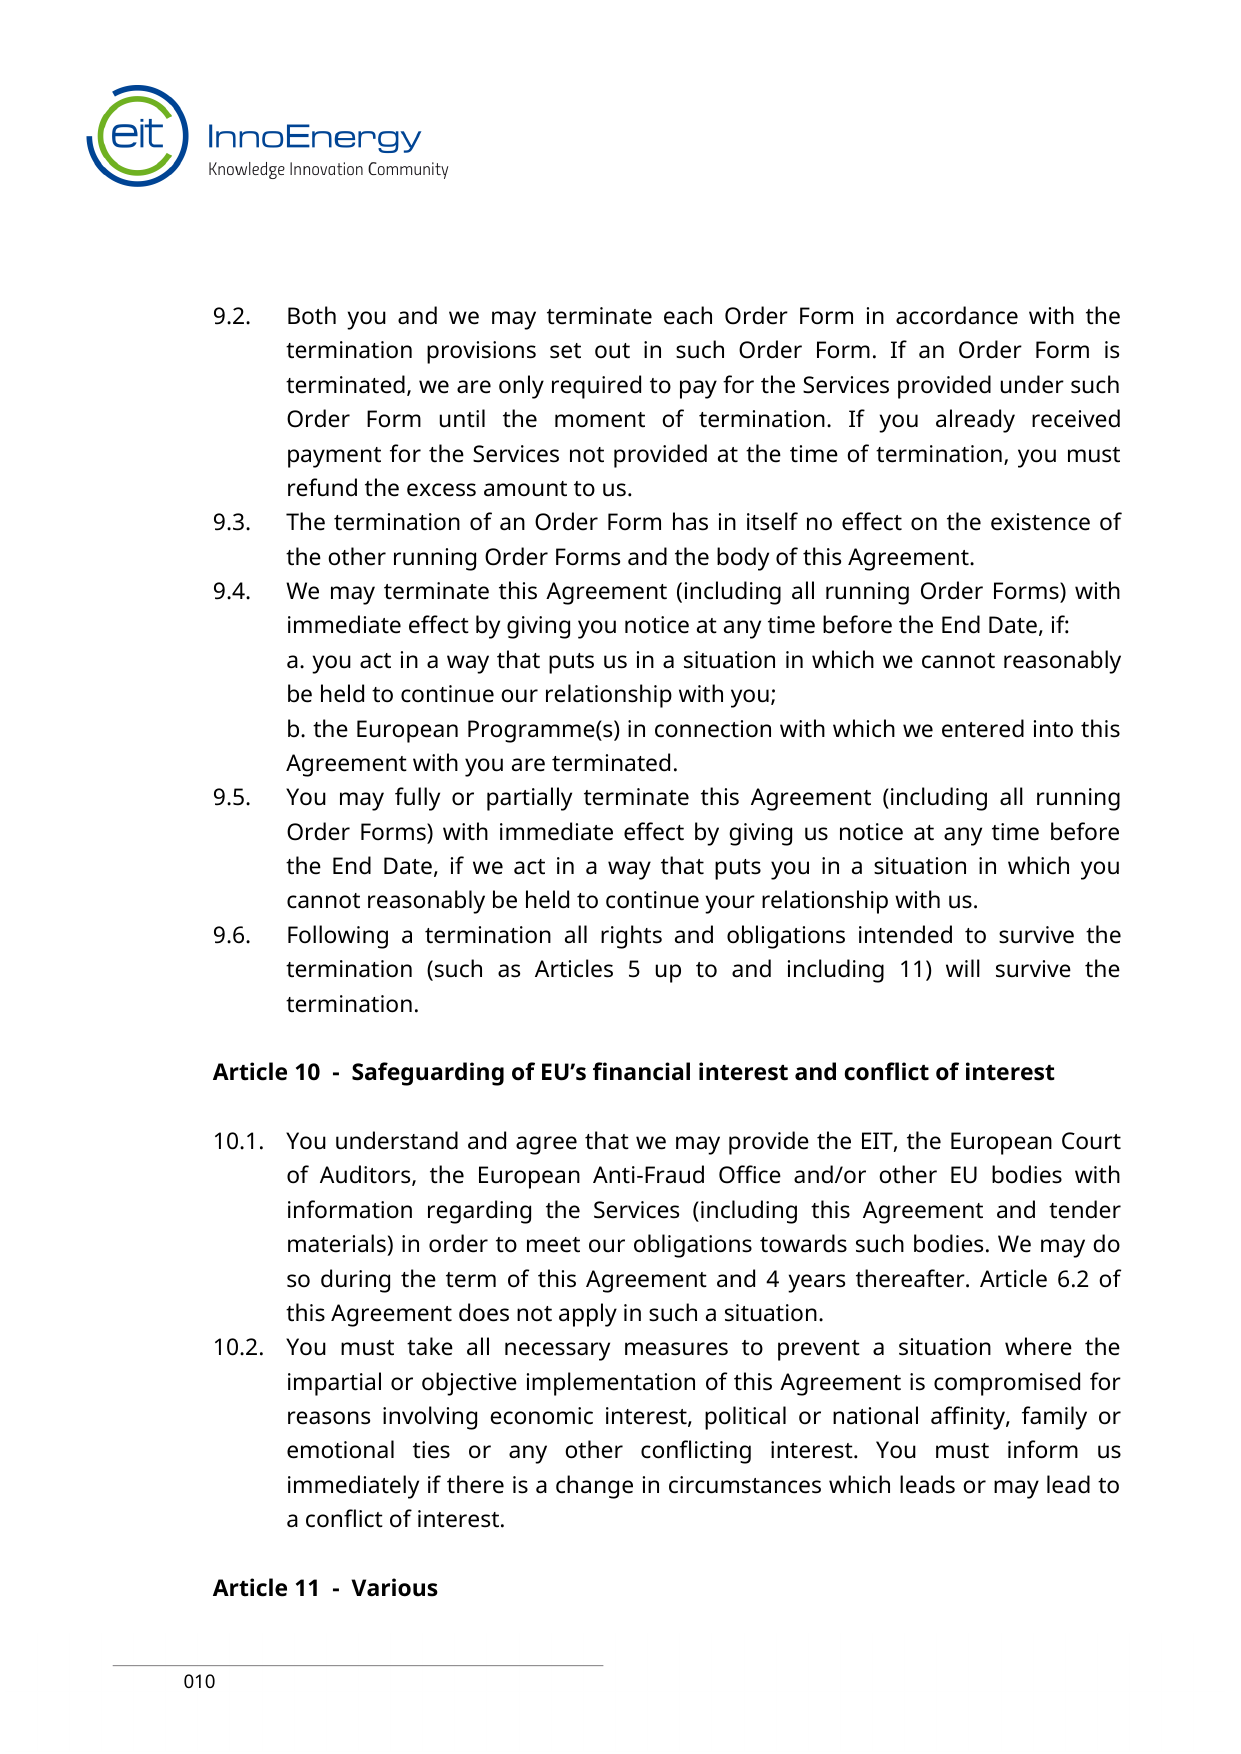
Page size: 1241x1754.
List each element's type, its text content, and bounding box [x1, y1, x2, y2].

text b. the European Programme(s) in connection with which we entered into this Agreement with you are terminated. [286, 712, 1122, 778]
text a. you act in a way that puts us in a situation in which we cannot reasonably be held to continue our relationship with you; [286, 644, 1122, 709]
picture [5, 1633, 1226, 1752]
text 10.2. You must take all necessary measures to prevent a situation where the impartial or objective implementation of this Agreement is compromised for reasons involving economic interest, political or national affinity, family or emotional ties or any other conflicting interest. You must inform us immediately if there is a change in circumstances which leads or may lead to a conflict of interest. [213, 1331, 1122, 1534]
text Article 10 - Safeguarding of EU’s financial interest and conflict of interest [213, 1056, 1122, 1087]
text 9.2. Both you and we may terminate each Order Form in accordance with the termination provisions set out in such Order Form. If an Order Form is terminated, we are only required to pay for the Services provided under such Order Form until the moment of termination. If you already received payment for the Services not provided at the time of termination, you must refund the excess amount to us. [213, 300, 1122, 503]
text 9.4. We may terminate this Agreement (including all running Order Forms) with immediate effect by giving you notice at any time before the End Date, if: [213, 575, 1122, 641]
text 9.6. Following a termination all rights and obligations intended to survive the termination (such as Articles 5 up to and including 11) will survive the termination. [213, 919, 1122, 1019]
text 9.3. The termination of an Order Form has in itself no effect on the existence of the other running Order Forms and the body of this Agreement. [213, 506, 1122, 572]
text 9.5. You may fully or partially terminate this Agreement (including all running Order Forms) with immediate effect by giving us notice at any time before the End Date, if we act in a way that puts you in a situation in which you cannot reasonably be held to continue your relationship with us. [213, 781, 1122, 916]
text Article 11 - Various [213, 1572, 1122, 1603]
text 10.1. You understand and agree that we may provide the EIT, the European Court of Auditors, the European Anti-Fraud Office and/or other EU bodies with information regarding the Services (including this Agreement and tender materials) in order to meet our obligations towards such bodies. We may do so during the term of this Agreement and 4 years thereafter. Article 6.2 of this Agreement does not apply in such a situation. [213, 1125, 1122, 1328]
picture [5, 0, 1241, 300]
